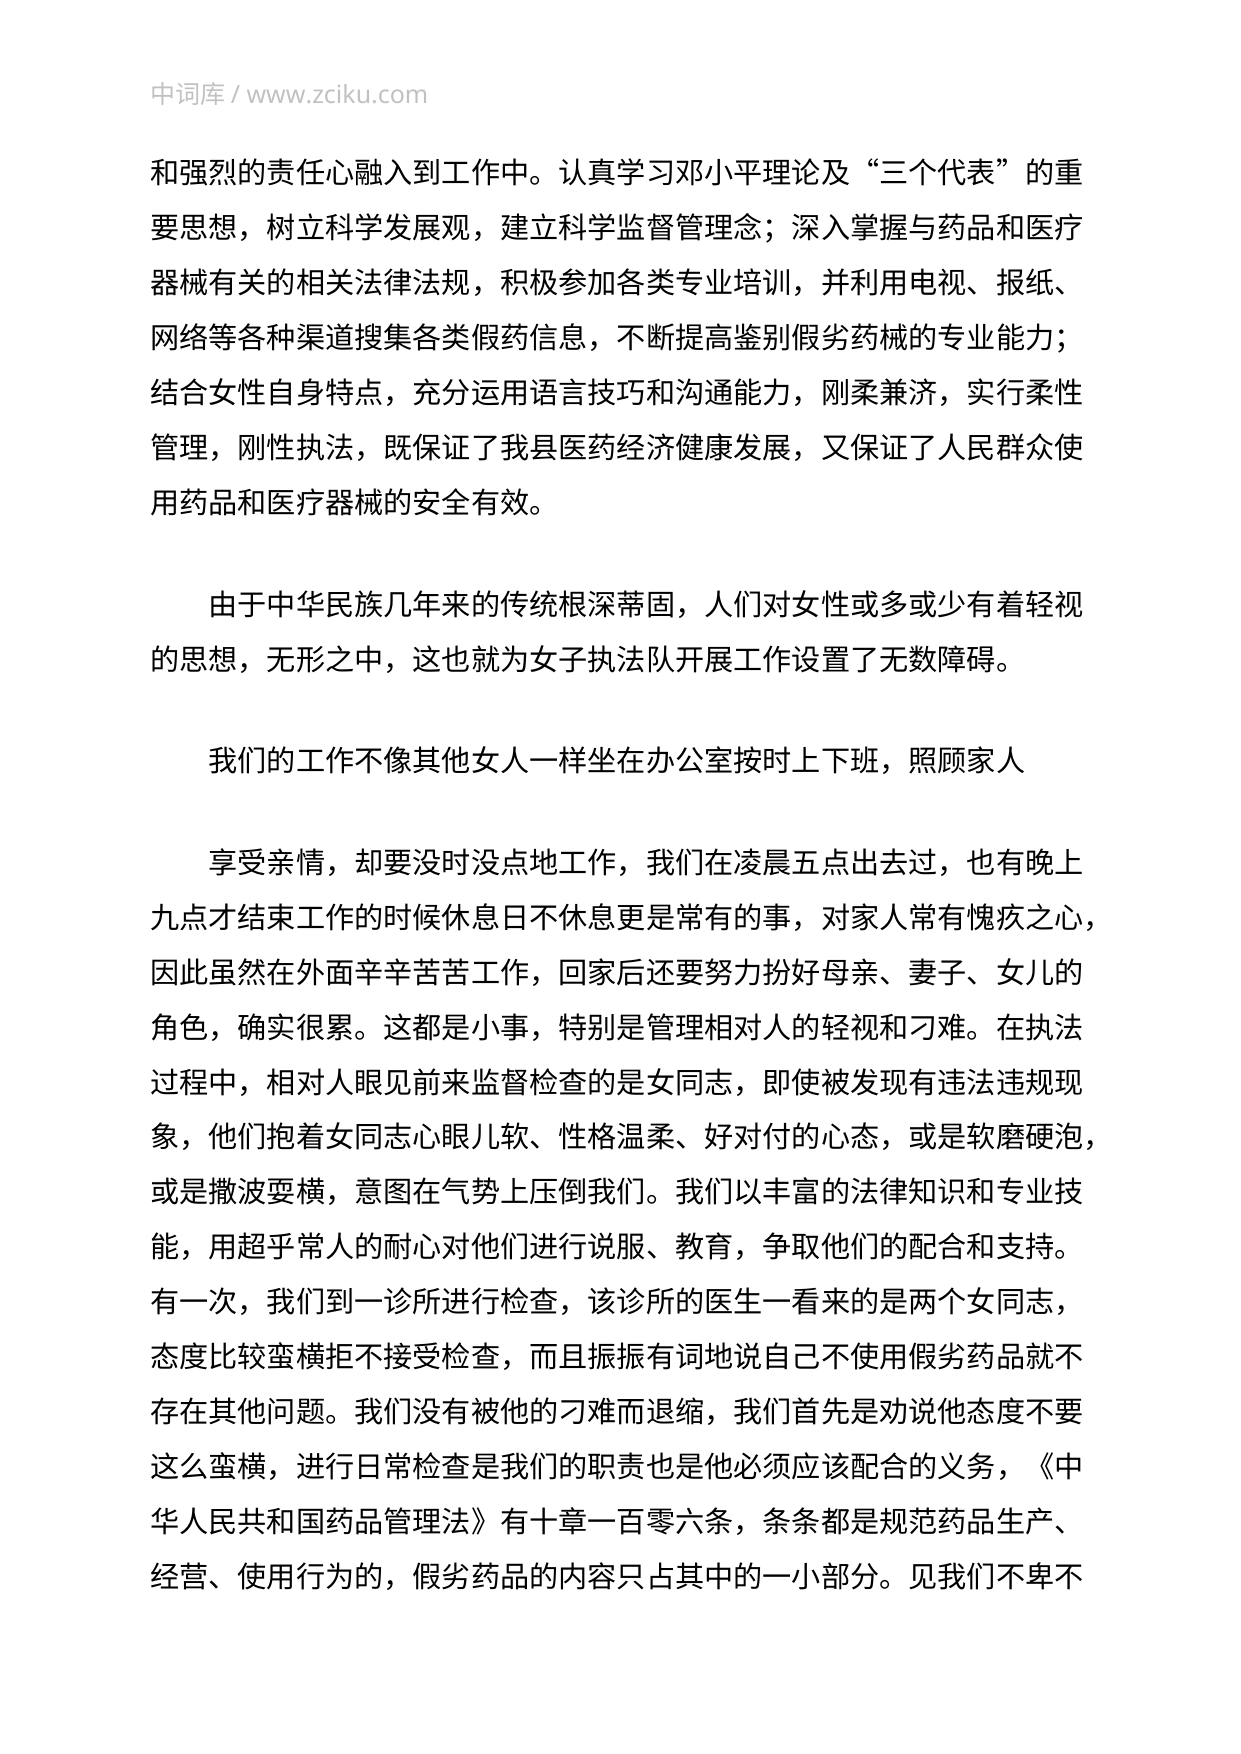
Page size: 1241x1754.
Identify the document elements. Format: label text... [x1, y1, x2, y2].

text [150, 839, 1090, 1596]
text 由于中华民族几年来的传统根深蒂固，人们对女性或多或少有着轻视的思想，无形之中，这也就为女子执法队开展工作设置了无数障碍。 [150, 581, 1090, 678]
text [150, 150, 1090, 522]
text 我们的工作不像其他女人一样坐在办公室按时上下班，照顾家人 [150, 738, 1090, 780]
